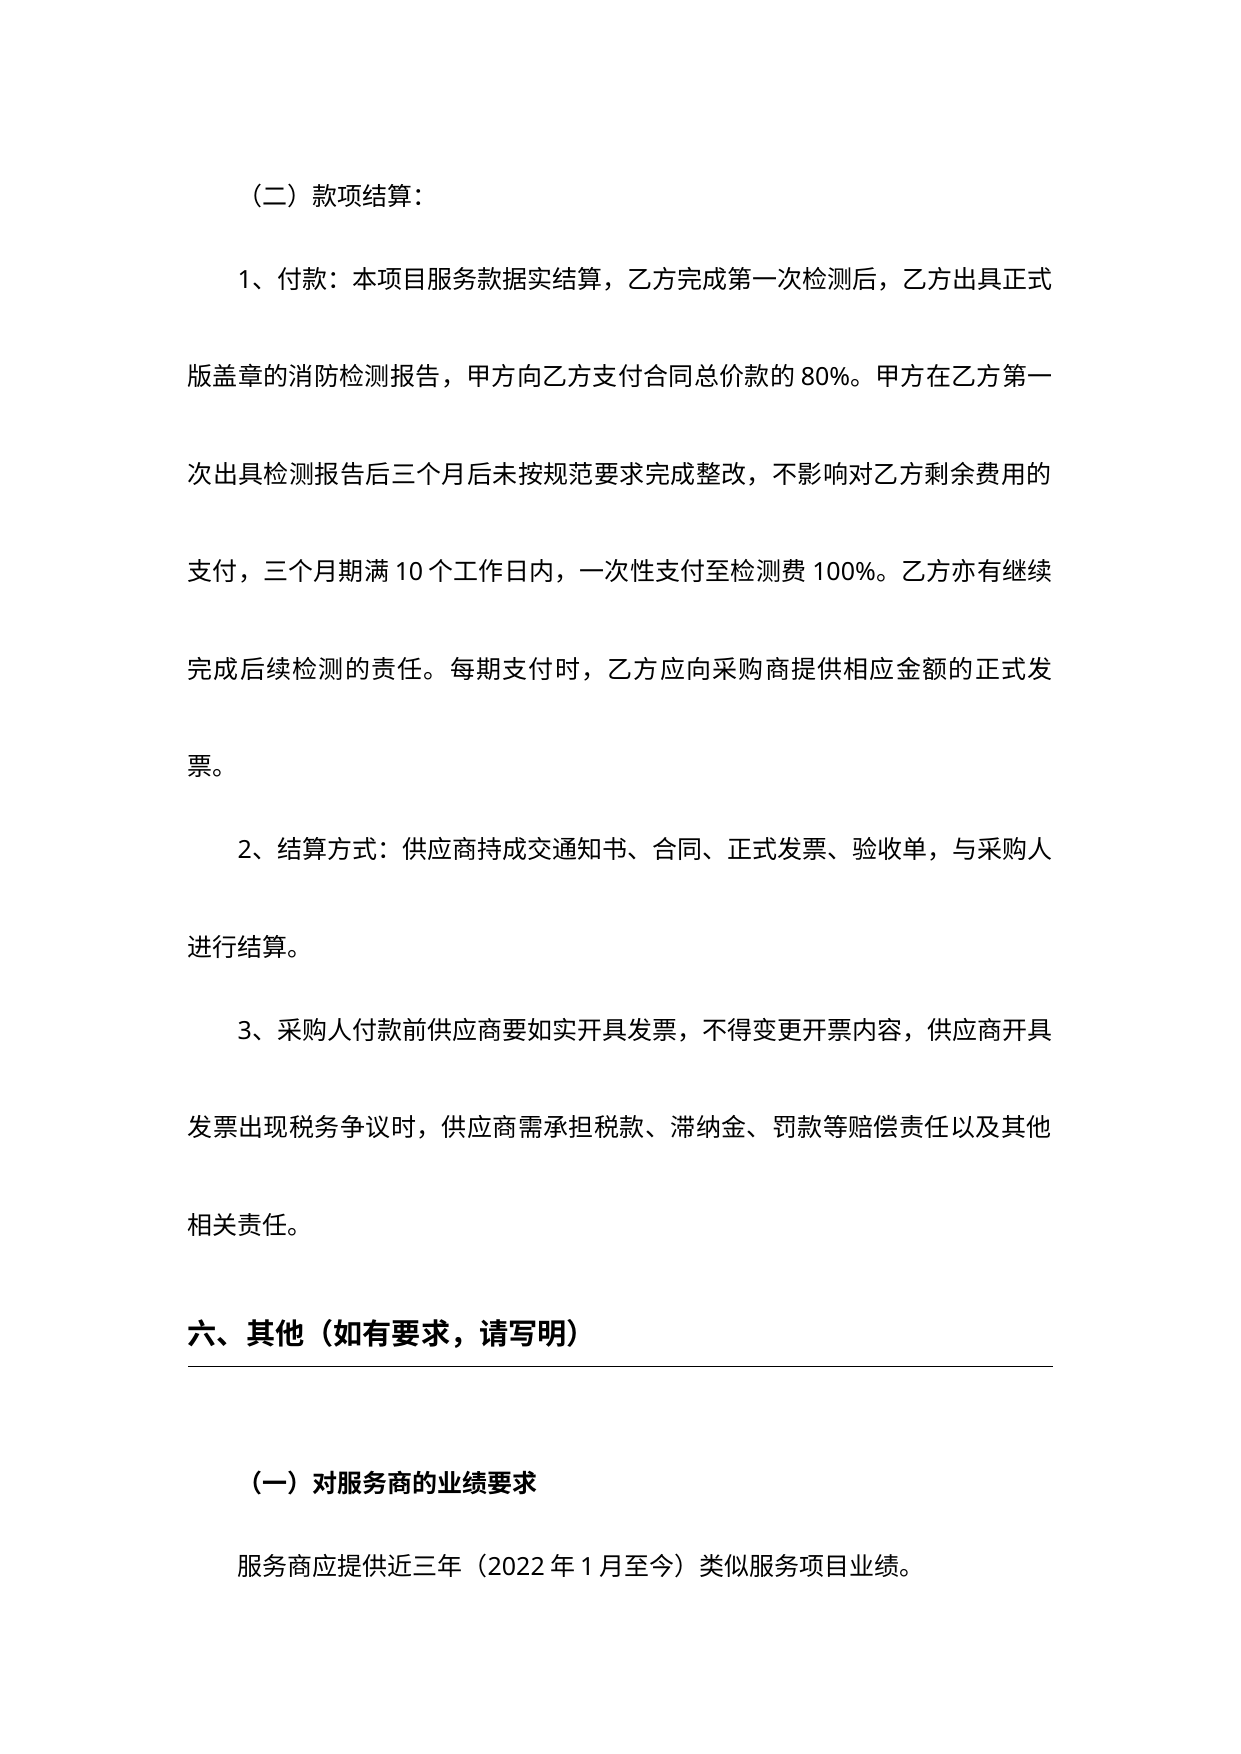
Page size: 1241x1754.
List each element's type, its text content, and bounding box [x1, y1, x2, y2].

text 2、结算方式：供应商持成交通知书、合同、正式发票、验收单，与采购人进行结算。 [187, 815, 1053, 978]
text （二）款项结算： [187, 162, 1053, 227]
text 六、其他（如有要求，请写明） [187, 1299, 1053, 1367]
text （一）对服务商的业绩要求 [187, 1449, 1053, 1514]
text 3、采购人付款前供应商要如实开具发票，不得变更开票内容，供应商开具发票出现税务争议时，供应商需承担税款、滞纳金、罚款等赔偿责任以及其他相关责任。 [187, 996, 1053, 1256]
text 服务商应提供近三年（2022年1月至今）类似服务项目业绩。 [187, 1532, 1053, 1597]
text 1、付款：本项目服务款据实结算，乙方完成第一次检测后，乙方出具正式版盖章的消防检测报告，甲方向乙方支付合同总价款的80%。甲方在乙方第一次出具检测报告后三个月后未按规范要求完成整改，不影响对乙方剩余费用的支付，三个月期满10个工作日内，一次性支付至检测费100%。乙方亦有继续完成后续检测的责任。每期支付时，乙方应向采购商提供相应金额的正式发票。 [187, 245, 1053, 797]
